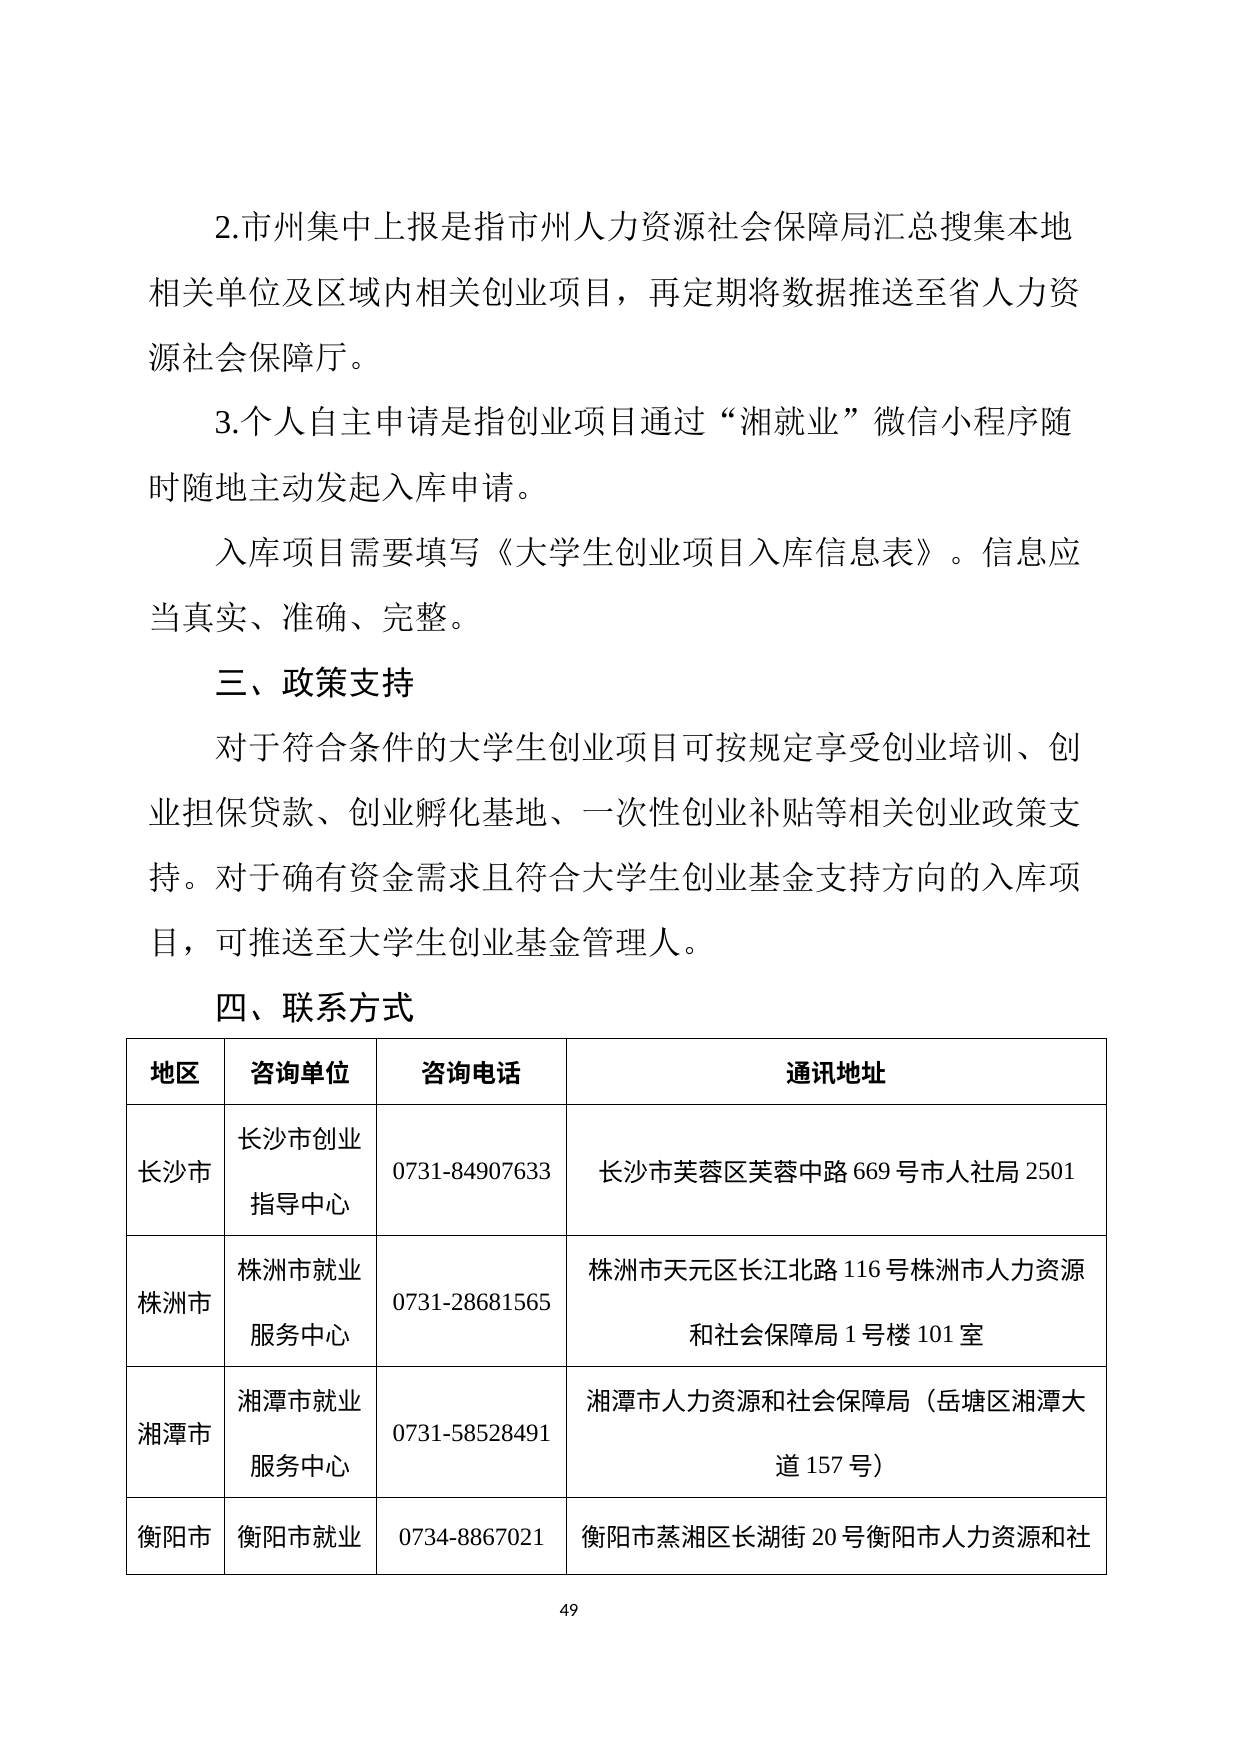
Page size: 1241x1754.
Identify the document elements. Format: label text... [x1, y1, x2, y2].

table_header 咨询单位 [225, 1039, 376, 1104]
table_cell 0731-84907633 [377, 1105, 566, 1235]
table_cell 湘潭市 [127, 1367, 224, 1497]
table_cell 株洲市天元区长江北路116号株洲市人力资源和社会保障局1号楼101室 [567, 1236, 1106, 1366]
table_header 地区 [127, 1039, 224, 1104]
text 2.市州集中上报是指市州人力资源社会保障局汇总搜集本地相关单位及区域内相关创业项目，再定期将数据推送至省人力资源社会保障厅。 [148, 193, 1093, 388]
table_cell 衡阳市就业服务中心创业服务科 [225, 1498, 376, 1574]
table_cell 株洲市就业服务中心 [225, 1236, 376, 1366]
table_cell 长沙市 [127, 1105, 224, 1235]
text 三、政策支持 [148, 648, 1093, 713]
text 四、联系方式 [148, 973, 1093, 1038]
table_cell 长沙市创业指导中心 [225, 1105, 376, 1235]
table_cell 0731-28681565 [377, 1236, 566, 1366]
table_cell 株洲市 [127, 1236, 224, 1366]
table_cell 0731-58528491 [377, 1367, 566, 1497]
list 对于符合条件的大学生创业项目可按规定享受创业培训、创业担保贷款、创业孵化基地、一次性创业补贴等相关创业政策支持。对于确有资金需求且符合大学生创业基金支持方向的入库项目，可推送至大学生创业基金管理人。 [148, 713, 1093, 973]
list 入库项目需要填写《大学生创业项目入库信息表》。信息应当真实、准确、完整。 [148, 518, 1093, 648]
table_cell 长沙市芙蓉区芙蓉中路669号市人社局2501 [567, 1105, 1106, 1235]
table_header 通讯地址 [567, 1039, 1106, 1104]
table_cell 湘潭市人力资源和社会保障局（岳塘区湘潭大道157号） [567, 1367, 1106, 1497]
table_cell 衡阳市 [127, 1498, 224, 1574]
text 3.个人自主申请是指创业项目通过“湘就业”微信小程序随时随地主动发起入库申请。 [148, 388, 1093, 518]
table_cell 湘潭市就业服务中心 [225, 1367, 376, 1497]
table_cell 衡阳市蒸湘区长湖街20号衡阳市人力资源和社会保障局 [567, 1498, 1106, 1574]
table_header 咨询电话 [377, 1039, 566, 1104]
table_cell 0734-8867021 [377, 1498, 566, 1574]
